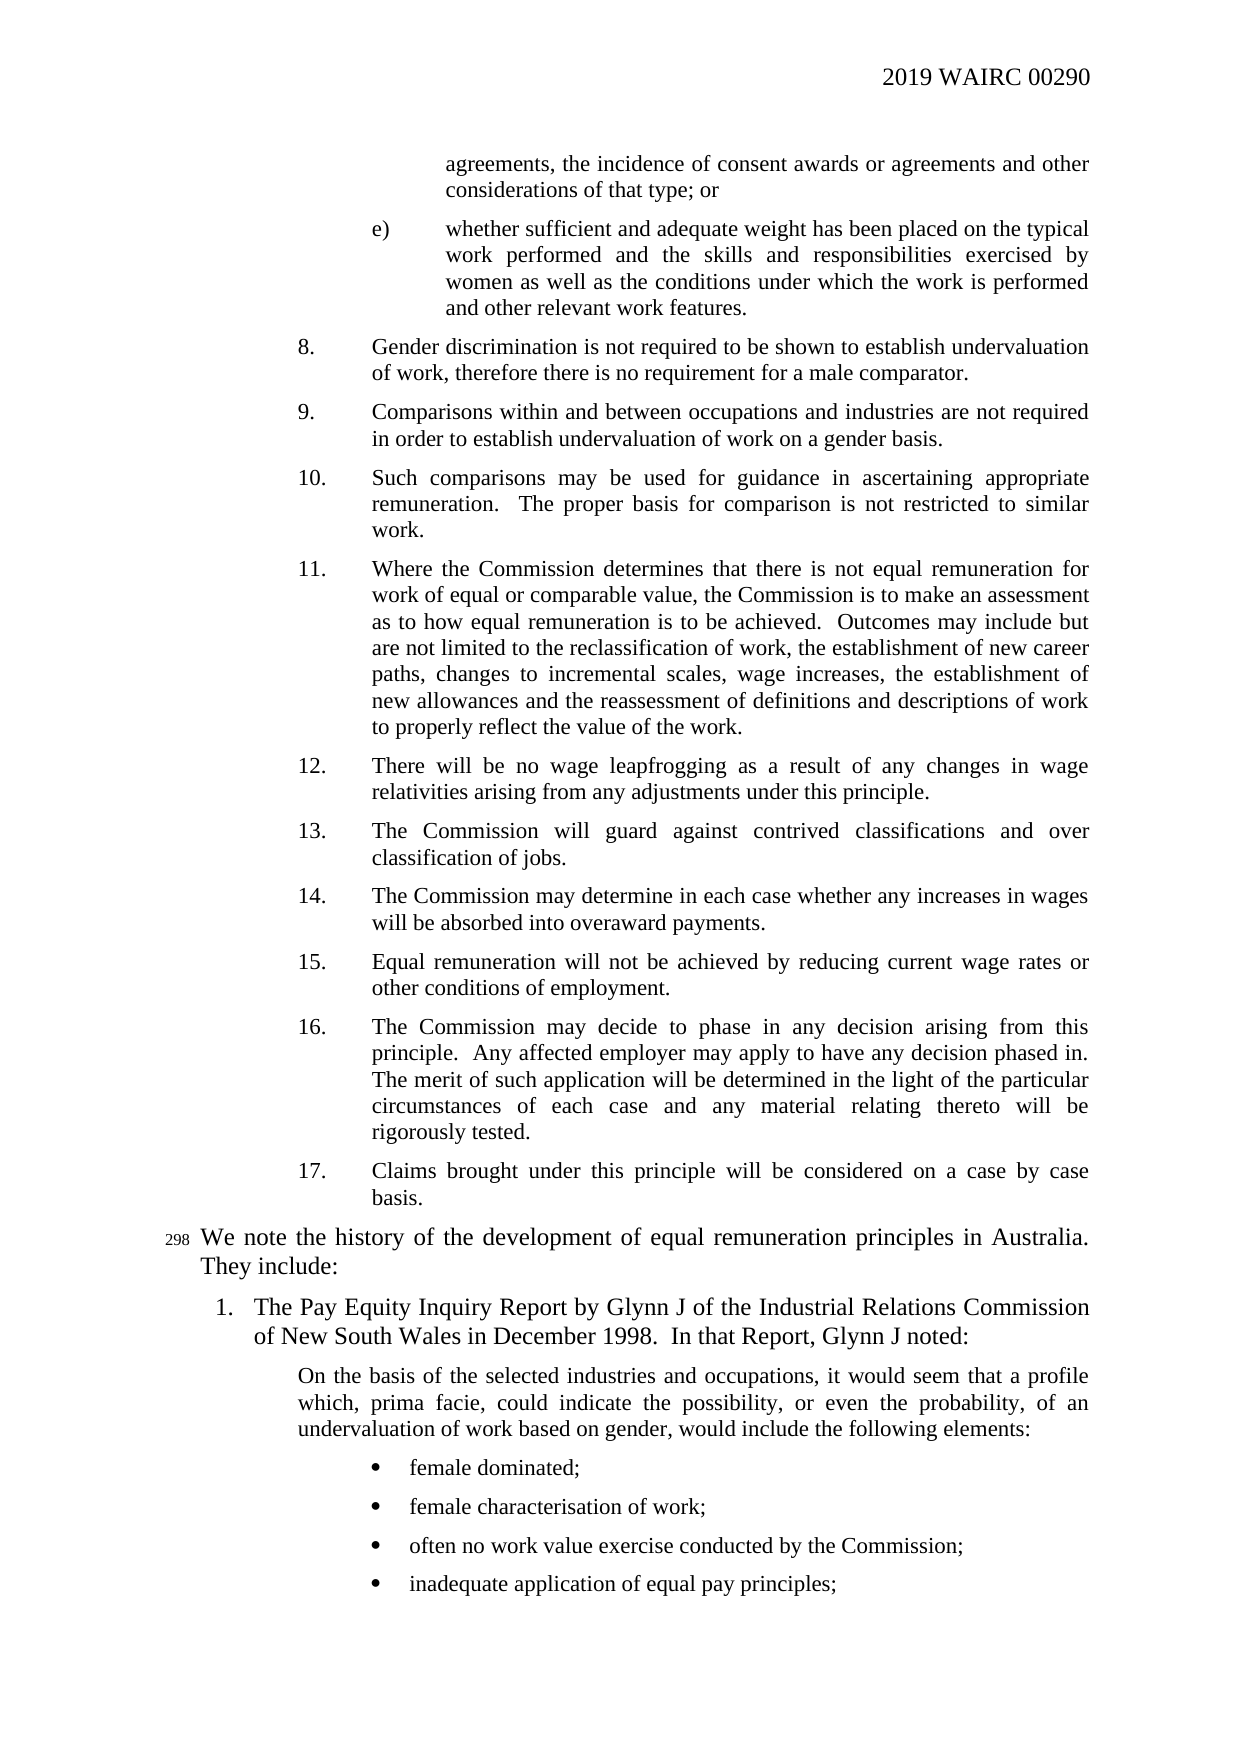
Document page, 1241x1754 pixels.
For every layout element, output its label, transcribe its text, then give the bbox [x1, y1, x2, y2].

list female characterisation of work; [372, 1493, 1090, 1519]
list 16. The Commission may decide to phase in any decision arising from this principle. Any affected employer may apply to have any decision phased in. The merit of such application will be determined in the light of the particular circumstances of each case and any material relating thereto will be rigorously tested. [298, 1013, 1090, 1145]
list On the basis of the selected industries and occupations, it would seem that a profile which, prima facie, could indicate the possibility, or even the probability, of an undervaluation of work based on gender, would include the following elements: [298, 1362, 1090, 1441]
list female dominated; [372, 1454, 1090, 1480]
text We note the history of the development of equal remuneration principles in Australia. They include: [165, 1222, 1090, 1280]
list 11. Where the Commission determines that there is not equal remuneration for work of equal or comparable value, the Commission is to make an assessment as to how equal remuneration is to be achieved. Outcomes may include but are not limited to the reclassification of work, the establishment of new career paths, changes to incremental scales, wage increases, the establishment of new allowances and the reassessment of definitions and descriptions of work to properly reflect the value of the work. [298, 555, 1090, 739]
list 10. Such comparisons may be used for guidance in ascertaining appropriate remuneration. The proper basis for comparison is not restricted to similar work. [298, 463, 1090, 543]
list 13. The Commission will guard against contrived classifications and over classification of jobs. [298, 817, 1090, 870]
list 15. Equal remuneration will not be achieved by reducing current wage rates or other conditions of employment. [298, 948, 1090, 1000]
list 9. Comparisons within and between occupations and industries are not required in order to establish undervaluation of work on a gender basis. [298, 398, 1090, 451]
list 12. There will be no wage leapfrogging as a result of any changes in wage relativities arising from any adjustments under this principle. [298, 752, 1090, 805]
list 1. The Pay Equity Inquiry Report by Glynn J of the Industrial Relations Commission of New South Wales in December 1998. In that Report, Glynn J noted: [215, 1292, 1090, 1350]
list 8. Gender discrimination is not required to be shown to establish undervaluation of work, therefore there is no requirement for a male comparator. [298, 333, 1090, 386]
list 17. Claims brought under this principle will be considered on a case by case basis. [298, 1157, 1090, 1210]
list e) whether sufficient and adequate weight has been placed on the typical work performed and the skills and responsibilities exercised by women as well as the conditions under which the work is performed and other relevant work features. [372, 215, 1090, 321]
list often no work value exercise conducted by the Commission; [372, 1532, 1090, 1558]
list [372, 150, 1090, 203]
list inadequate application of equal pay principles; [372, 1571, 1090, 1597]
list 14. The Commission may determine in each case whether any increases in wages will be absorbed into overaward payments. [298, 882, 1090, 935]
